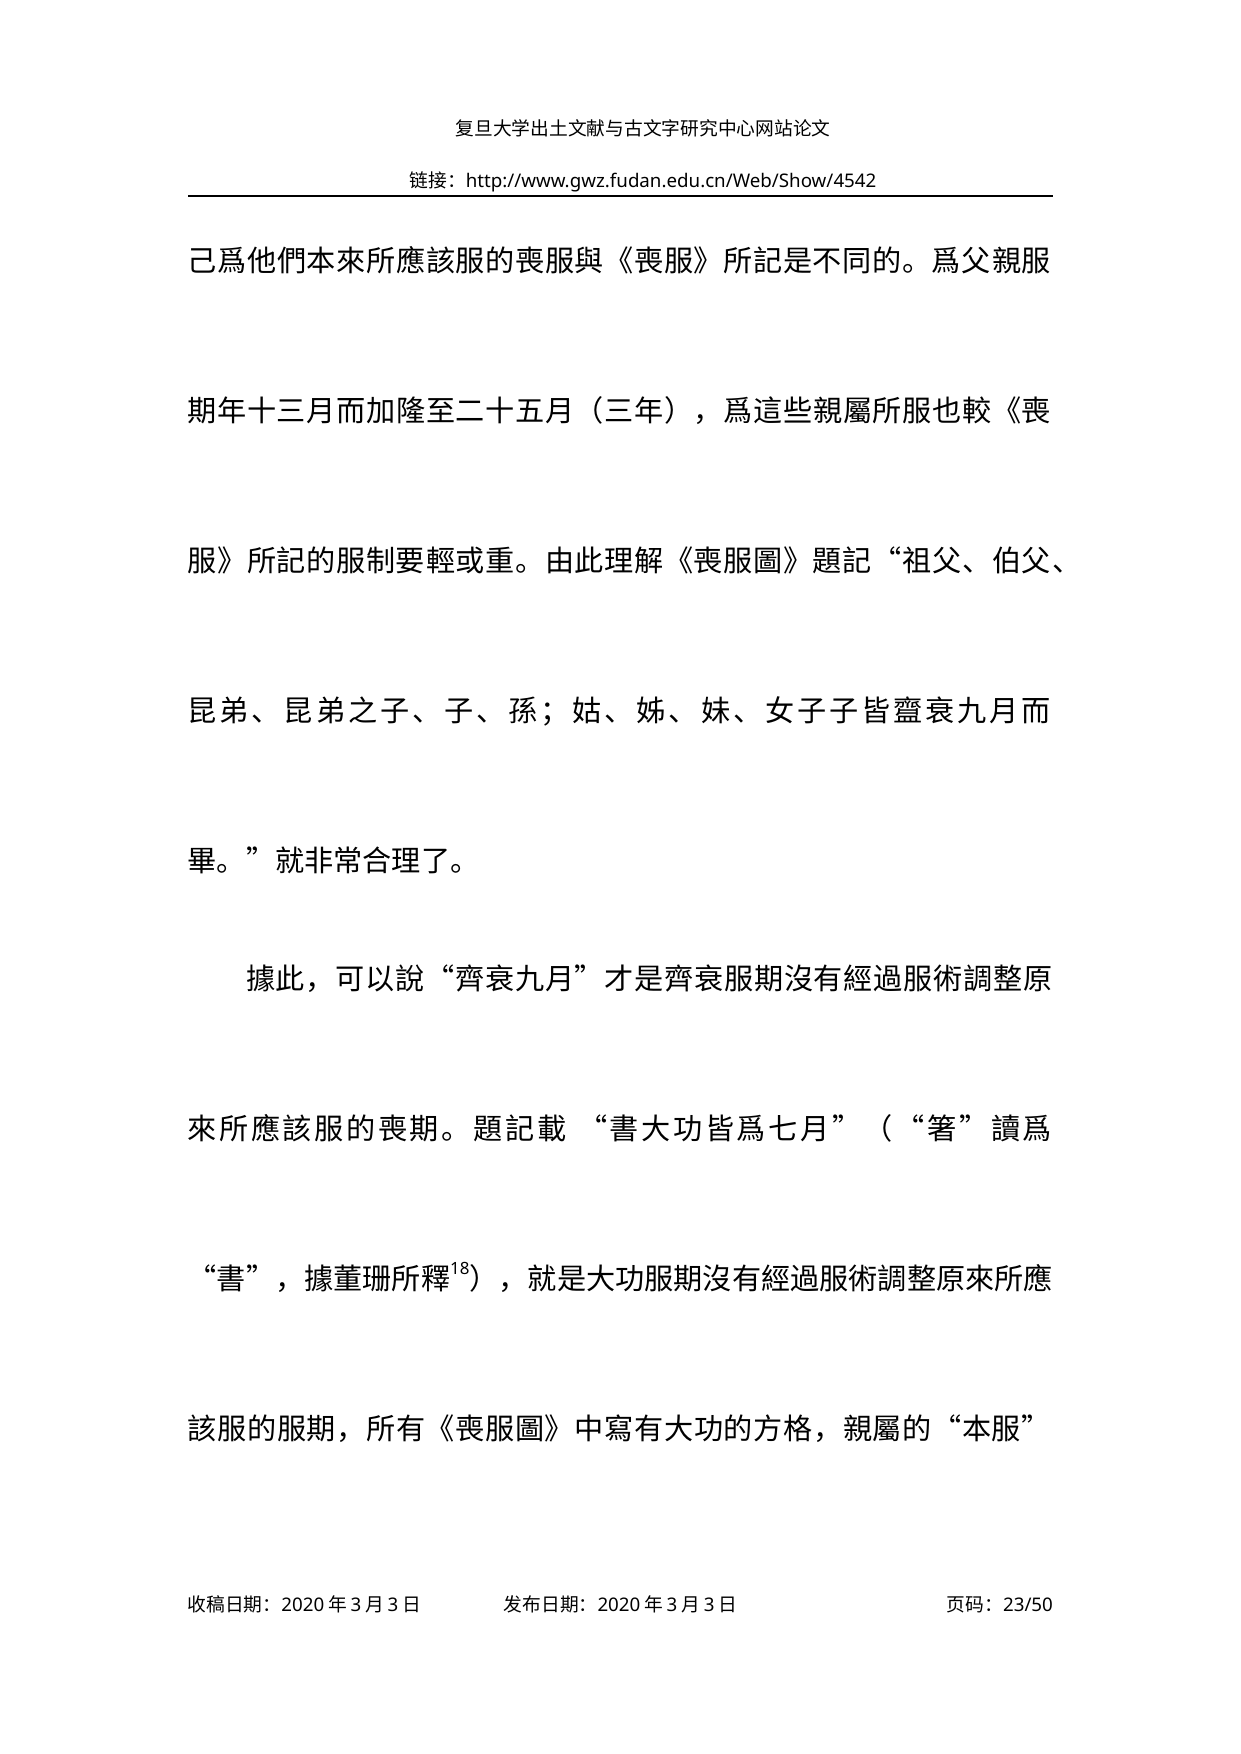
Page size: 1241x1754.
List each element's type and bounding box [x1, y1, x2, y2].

text [187, 939, 1053, 1464]
text [187, 222, 1053, 897]
